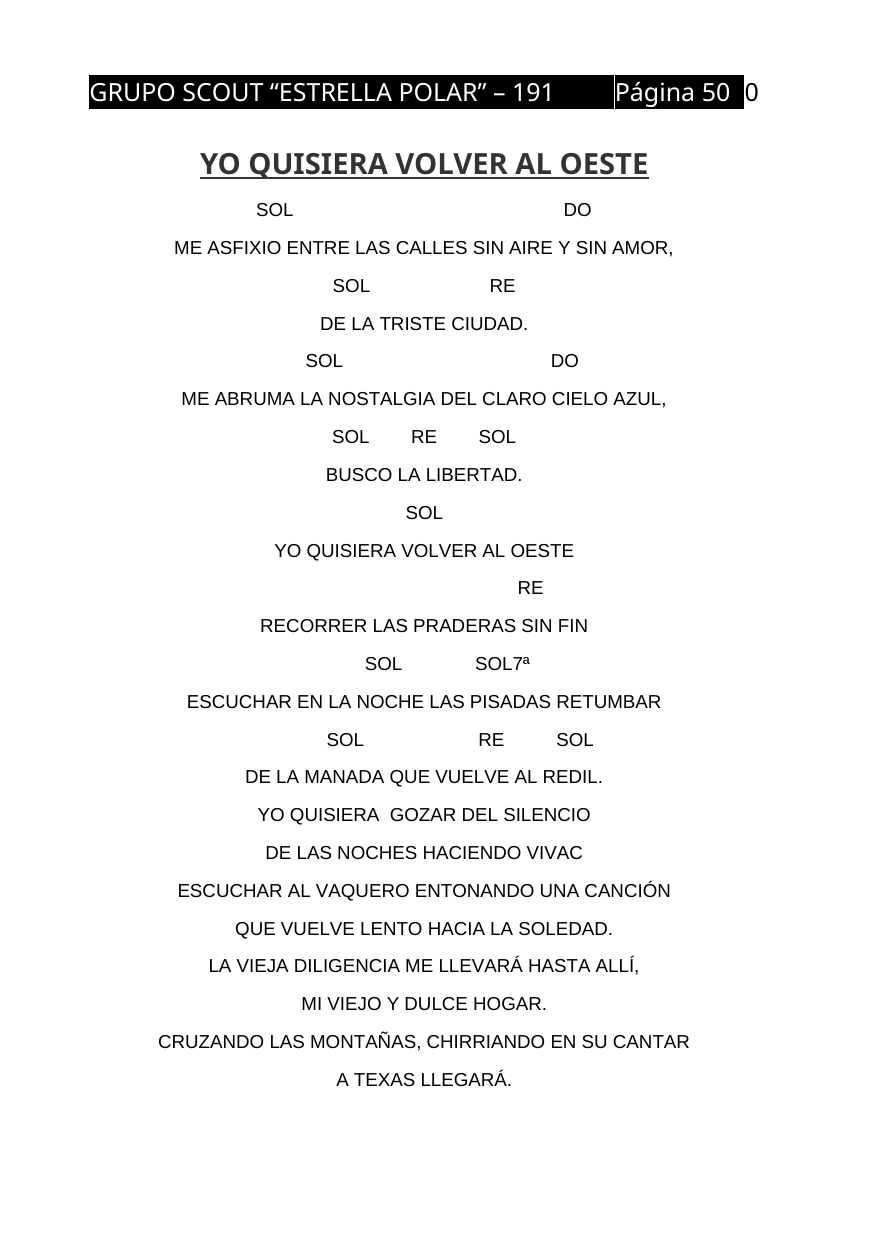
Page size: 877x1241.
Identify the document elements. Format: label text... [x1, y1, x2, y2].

text SOL DO [89, 350, 759, 372]
text YO QUISIERA VOLVER AL OESTE [89, 539, 759, 561]
text ME ASFIXIO ENTRE LAS CALLES SIN AIRE Y SIN AMOR, [89, 237, 759, 258]
text ESCUCHAR EN LA NOCHE LAS PISADAS RETUMBAR [89, 691, 759, 712]
text RECORRER LAS PRADERAS SIN FIN [89, 615, 759, 637]
text SOL RE [89, 275, 759, 296]
text MI VIEJO Y DULCE HOGAR. [89, 993, 759, 1015]
text DE LA MANADA QUE VUELVE AL REDIL. [89, 766, 759, 788]
subtitle YO QUISIERA VOLVER AL OESTE [89, 143, 759, 183]
text SOL SOL7ª [89, 653, 759, 674]
text CRUZANDO LAS MONTAÑAS, CHIRRIANDO EN SU CANTAR [89, 1031, 759, 1052]
text A TEXAS LLEGARÁ. [89, 1069, 759, 1090]
text QUE VUELVE LENTO HACIA LA SOLEDAD. [89, 917, 759, 939]
text SOL [89, 502, 759, 523]
text BUSCO LA LIBERTAD. [89, 464, 759, 485]
text ME ABRUMA LA NOSTALGIA DEL CLARO CIELO AZUL, [89, 388, 759, 410]
text YO QUISIERA GOZAR DEL SILENCIO [89, 804, 759, 826]
text ESCUCHAR AL VAQUERO ENTONANDO UNA CANCIÓN [89, 880, 759, 901]
text SOL DO [89, 199, 759, 221]
text RE [89, 577, 759, 599]
text SOL RE SOL [89, 728, 759, 750]
text DE LA TRISTE CIUDAD. [89, 312, 759, 334]
text SOL RE SOL [89, 426, 759, 447]
text LA VIEJA DILIGENCIA ME LLEVARÁ HASTA ALLÍ, [89, 955, 759, 977]
text DE LAS NOCHES HACIENDO VIVAC [89, 842, 759, 863]
